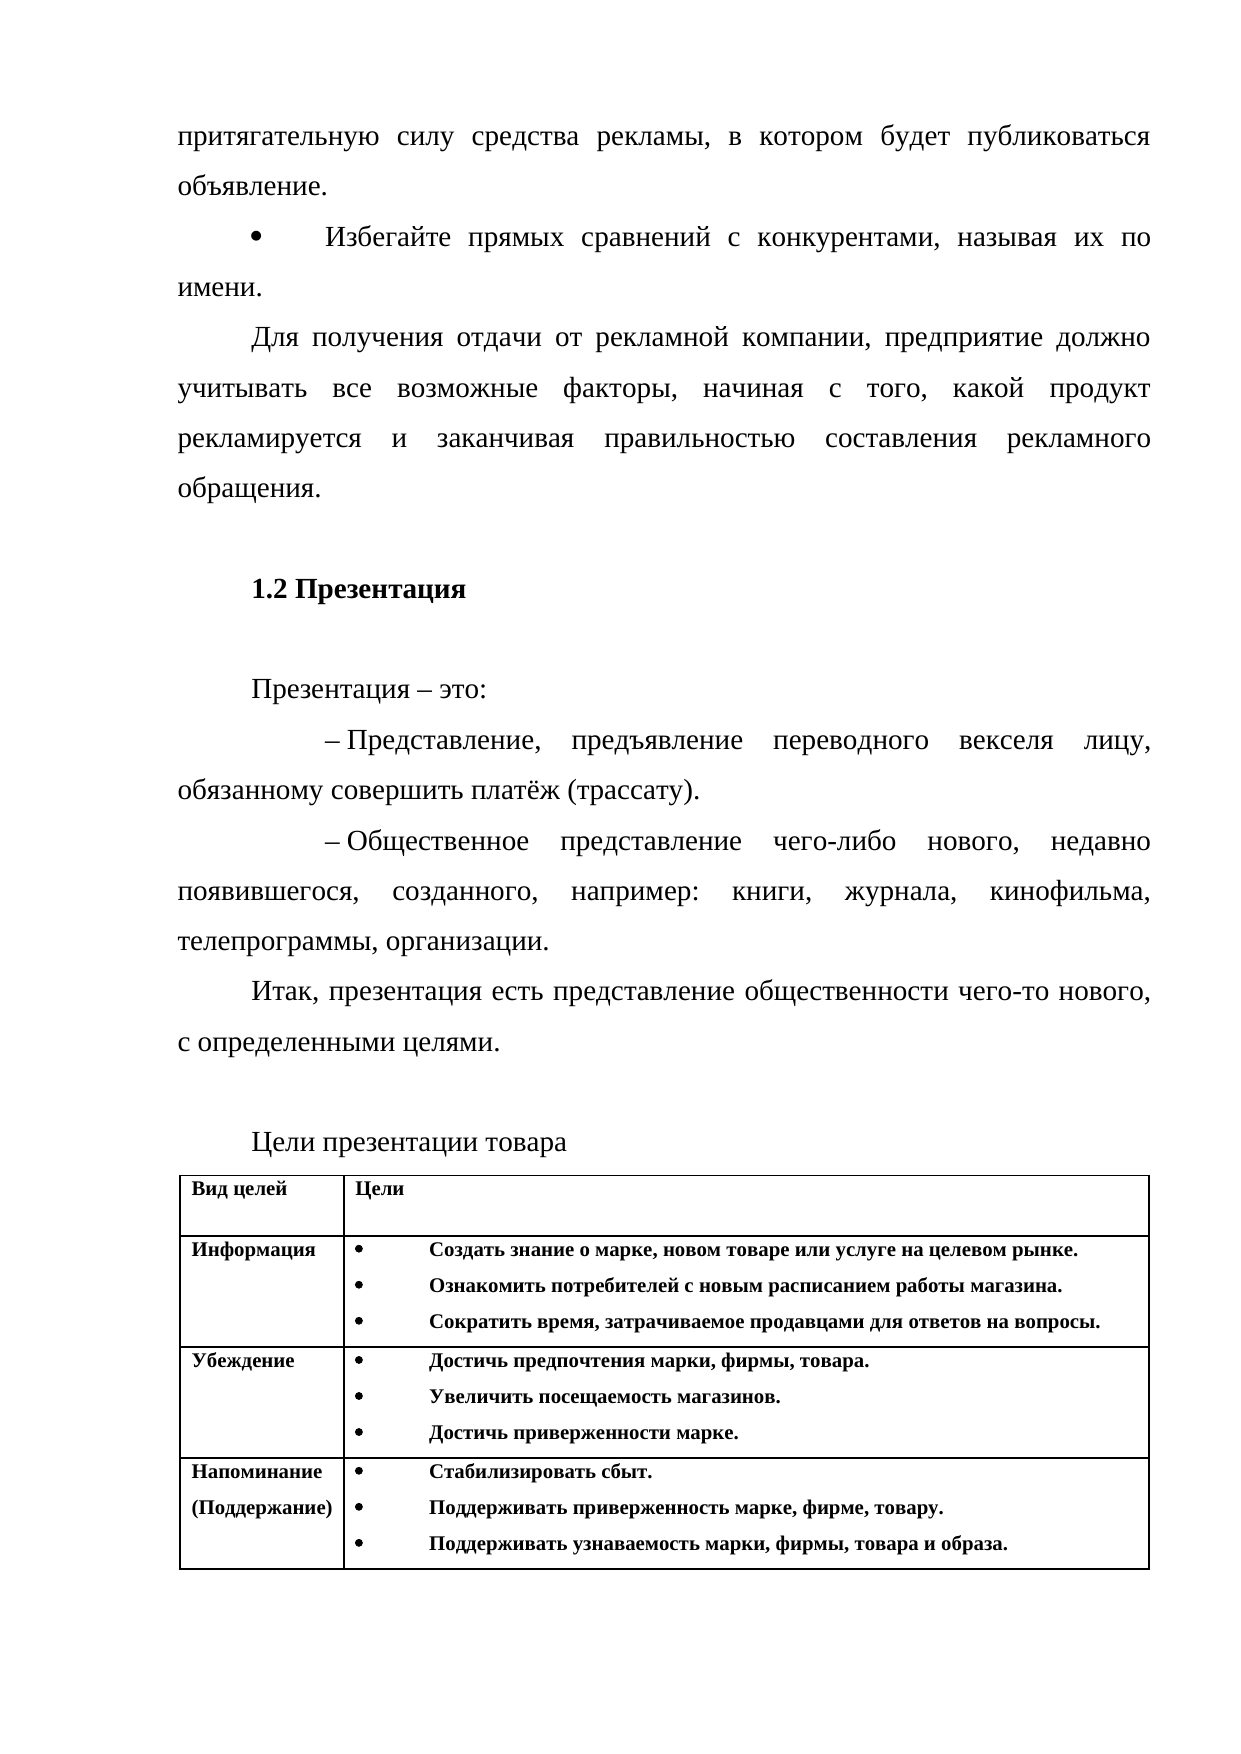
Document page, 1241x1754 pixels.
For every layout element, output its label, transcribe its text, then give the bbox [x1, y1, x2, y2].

table_cell Создать знание о марке, новом товаре или услуге на целевом рынке. Ознакомить потребителей с новым расписанием работы магазина. Сократить время, затрачиваемое продавцами для ответов на вопросы. [345, 1237, 1148, 1346]
list – Представление, предъявление переводного векселя лицу, обязанному совершить платёж (трассату). [177, 722, 1152, 806]
table_header Вид целей [181, 1176, 343, 1235]
table_cell Достичь предпочтения марки, фирмы, товара. Увеличить посещаемость магазинов. Достичь приверженности марке. [345, 1348, 1148, 1457]
table_cell Стабилизировать сбыт. Поддерживать приверженность марке, фирме, товару. Поддерживать узнаваемость марки, фирмы, товара и образа. [345, 1459, 1148, 1568]
list Избегайте прямых сравнений с конкурентами, называя их по имени. [177, 219, 1152, 303]
text Для получения отдачи от рекламной компании, предприятие должно учитывать все возможные факторы, начиная с того, какой продукт рекламируется и заканчивая правильностью составления рекламного обращения. [177, 319, 1152, 504]
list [177, 118, 1152, 202]
text Цели презентации товара [177, 1124, 1152, 1158]
table_cell Напоминание (Поддержание) [181, 1459, 343, 1568]
text 1.2 Презентация [177, 571, 1152, 604]
text Презентация – это: [177, 672, 1152, 705]
table_cell Убеждение [181, 1348, 343, 1457]
table_header Цели [345, 1176, 1148, 1235]
text Итак, презентация есть представление общественности чего-то нового, с определенными целями. [177, 973, 1152, 1057]
table_cell Информация [181, 1237, 343, 1346]
list – Общественное представление чего-либо нового, недавно появившегося, созданного, например: книги, журнала, кинофильма, телепрограммы, организации. [177, 823, 1152, 957]
